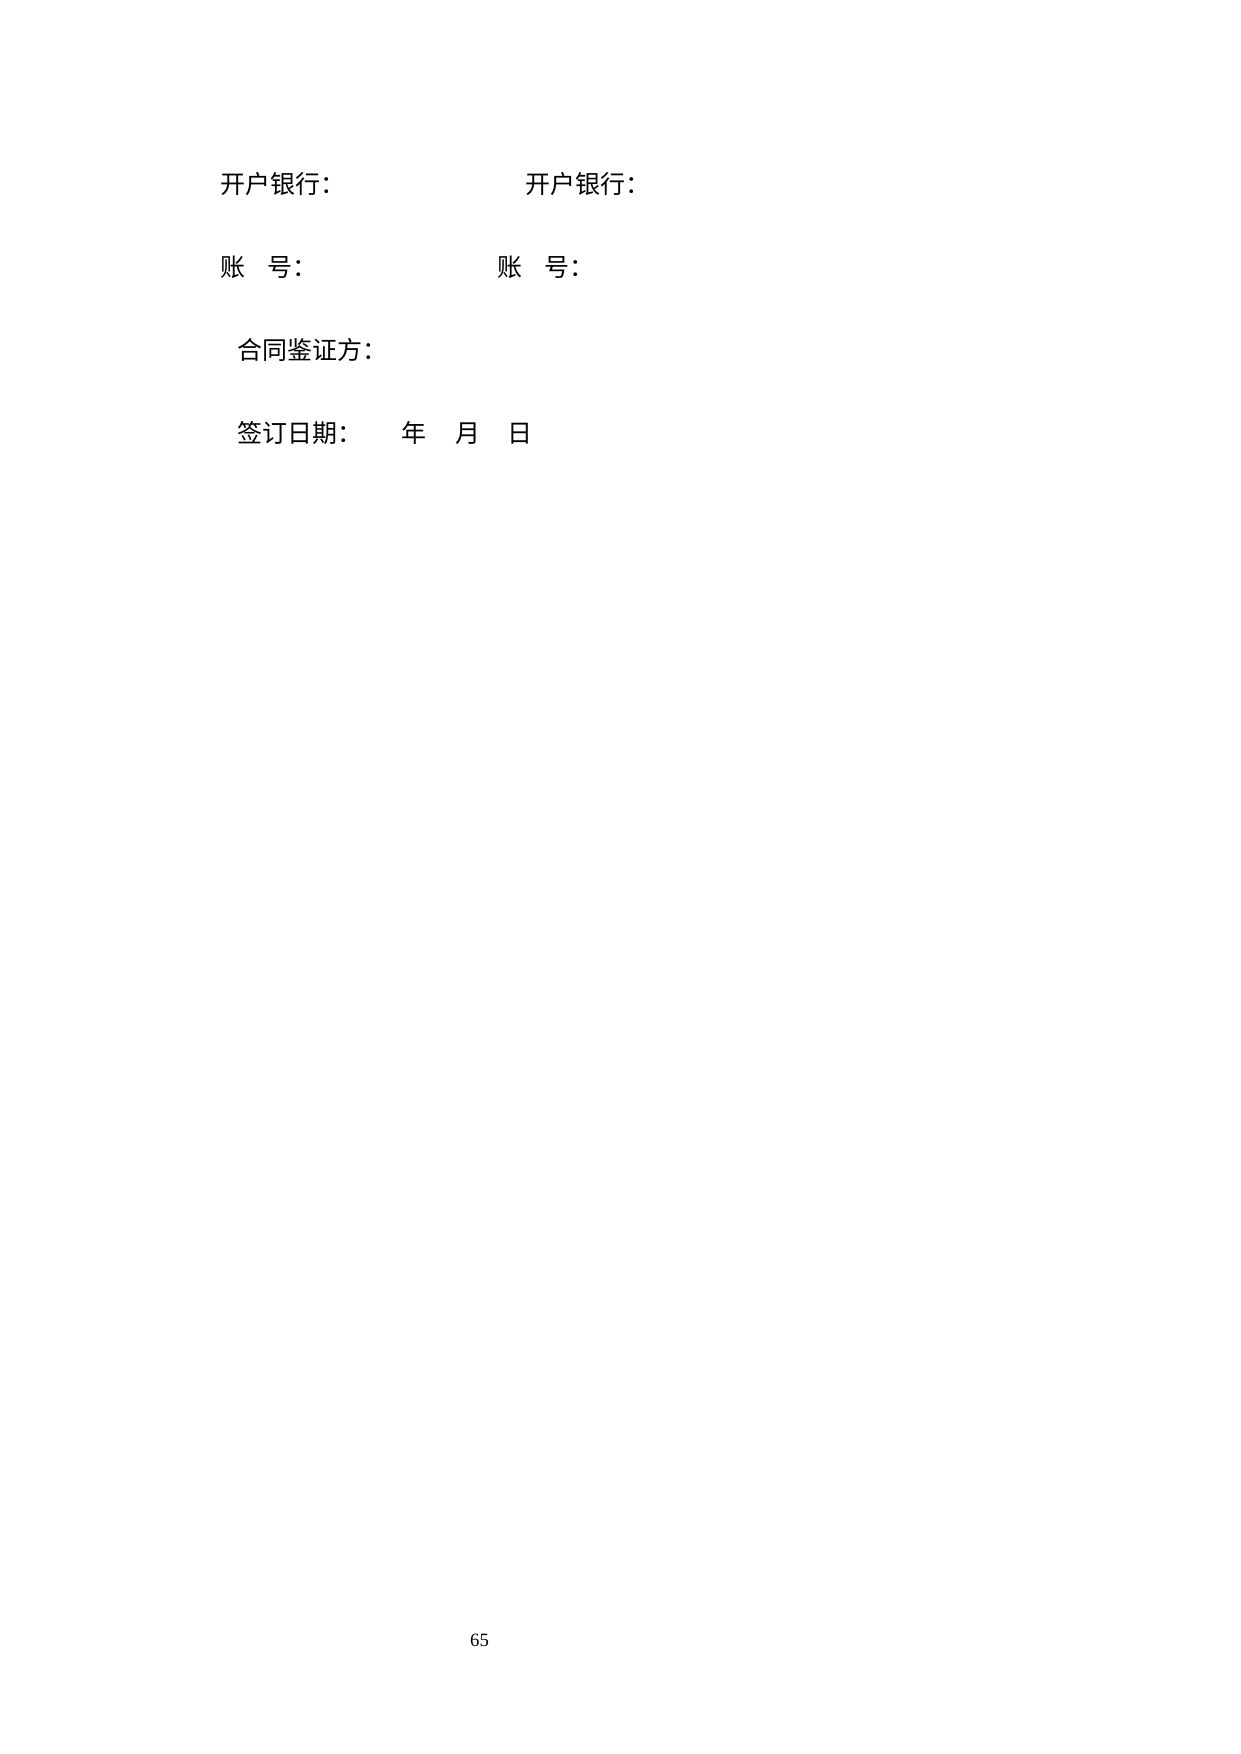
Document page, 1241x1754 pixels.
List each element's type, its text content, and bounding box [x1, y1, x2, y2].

text 签订日期： 年 月 日 [187, 399, 1053, 464]
text 开户银行： 开户银行： [187, 150, 1053, 215]
text 账 号： 账 号： [187, 233, 1053, 298]
text 合同鉴证方： [187, 316, 1053, 381]
